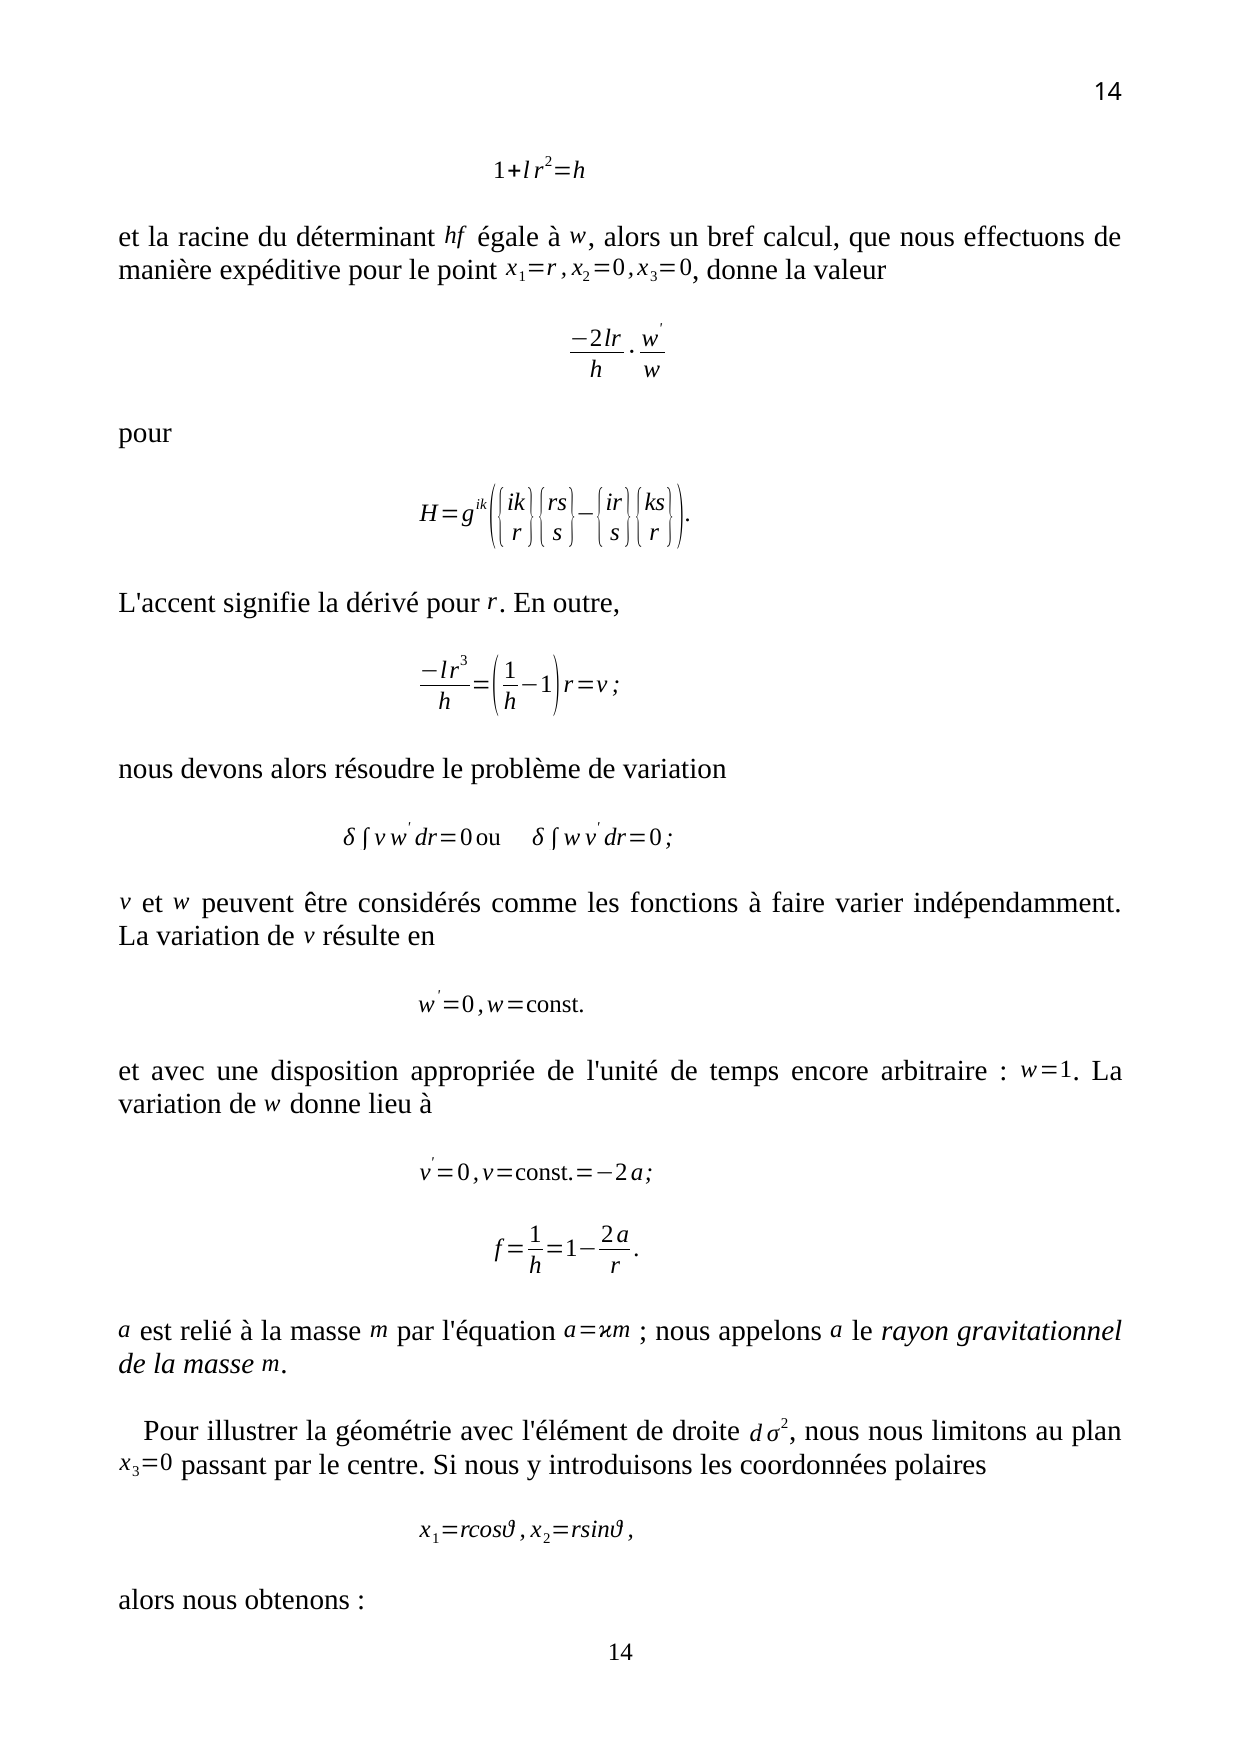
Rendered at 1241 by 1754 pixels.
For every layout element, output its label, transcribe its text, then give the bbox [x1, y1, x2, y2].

text et avec une disposition appropriée de l'unité de temps encore arbitraire : . La variation de donne lieu à [118, 1053, 1122, 1120]
text alors nous obtenons : [118, 1582, 1122, 1615]
text est relié à la masse par l'équation ; nous appelons le rayon gravitationnel de la masse . [118, 1313, 1122, 1380]
text et la racine du déterminant égale à , alors un bref calcul, que nous effectuons de manière expéditive pour le point , donne la valeur [118, 219, 1122, 286]
text et peuvent être considérés comme les fonctions à faire varier indépendamment. La variation de résulte en [118, 885, 1122, 952]
text pour [118, 415, 1122, 449]
text L'accent signifie la dérivé pour . En outre, [118, 585, 1122, 618]
text nous devons alors résoudre le problème de variation [118, 751, 1122, 784]
text Pour illustrer la géométrie avec l'élément de droite , nous nous limitons au plan passant par le centre. Si nous y introduisons les coordonnées polaires [118, 1413, 1122, 1481]
